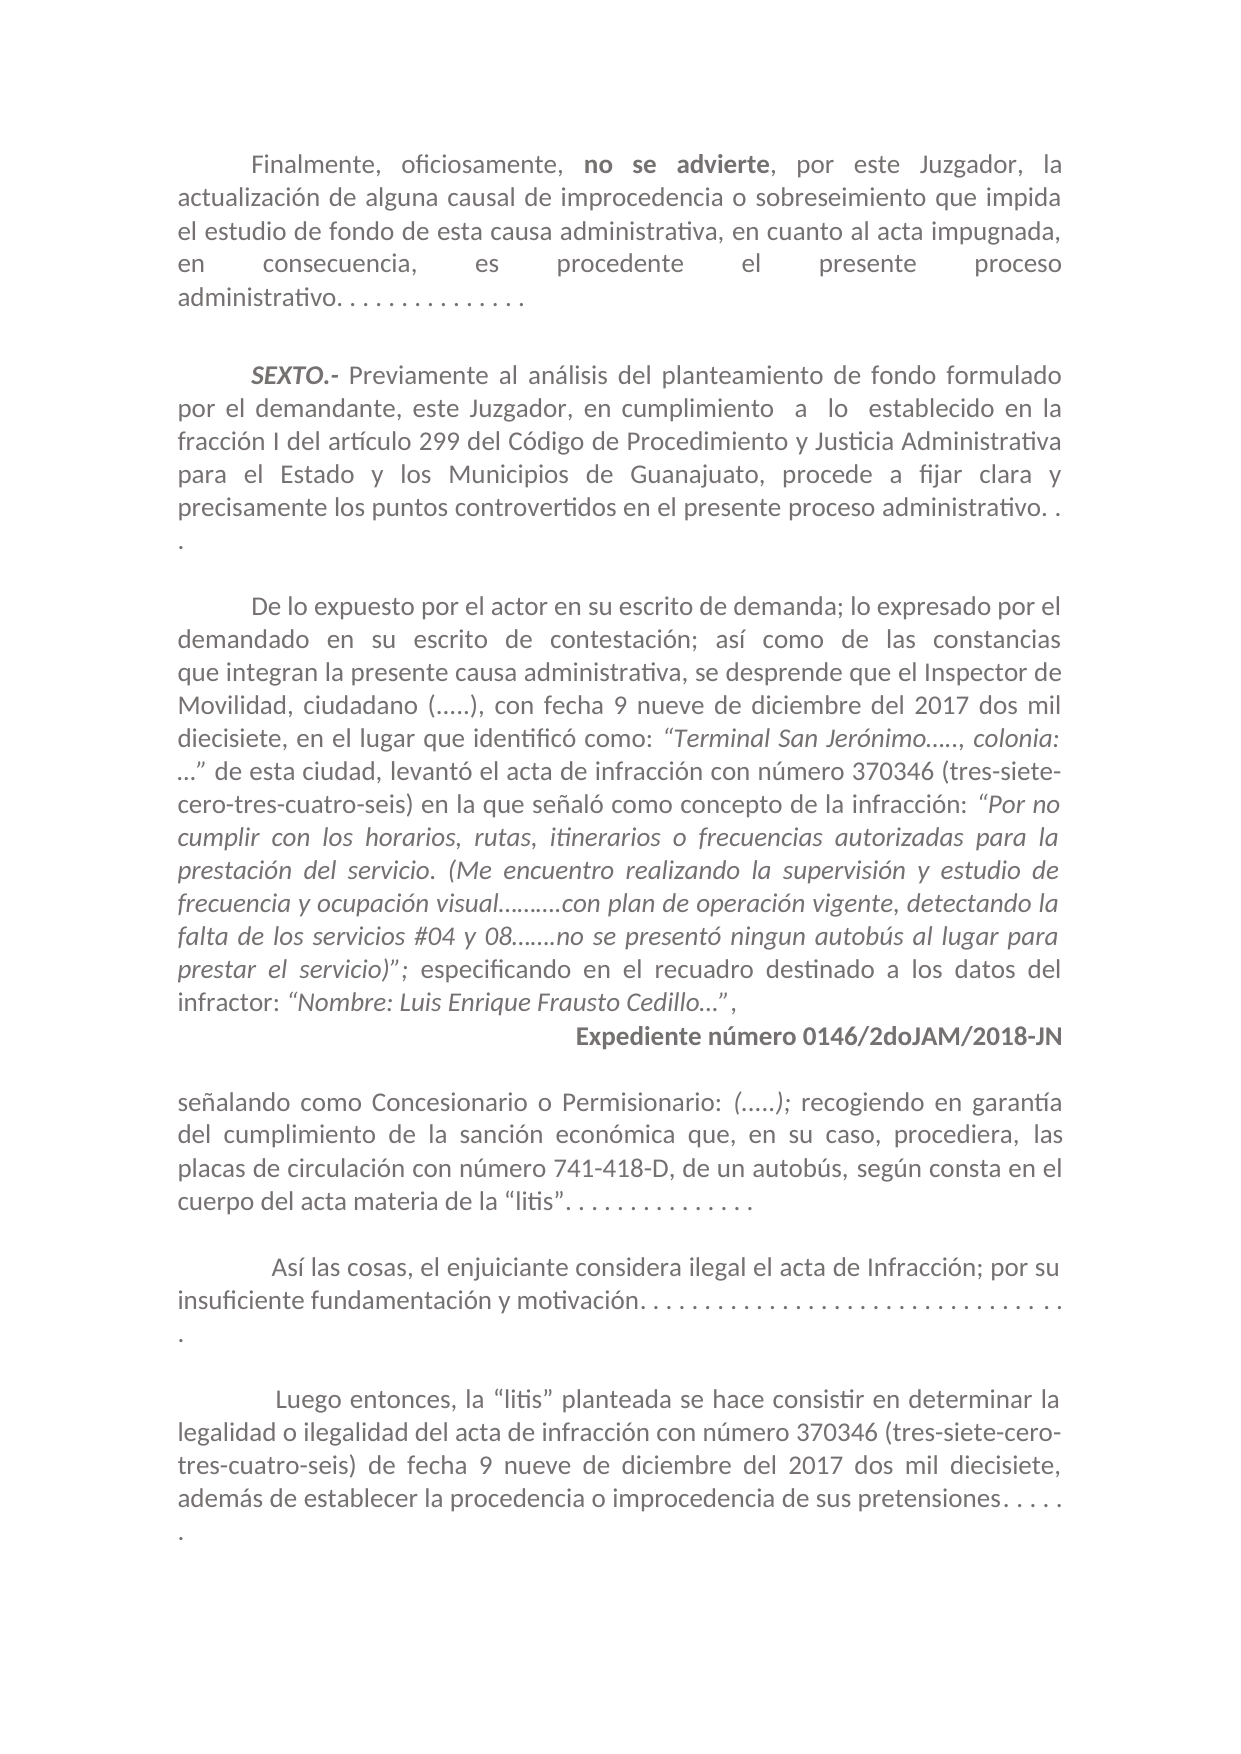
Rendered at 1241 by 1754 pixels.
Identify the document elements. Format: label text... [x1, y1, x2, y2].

text Finalmente, oficiosamente, no se advierte, por este Juzgador, la actualización de alguna causal de improcedencia o sobreseimiento que impida el estudio de fondo de esta causa administrativa, en cuanto al acta impugnada, en consecuencia, es procedente el presente proceso administrativo. . . . . . . . . . . . . . . [177, 148, 1063, 313]
text SEXTO.- Previamente al análisis del planteamiento de fondo formulado por el demandante, este Juzgador, en cumplimiento a lo establecido en la fracción I del artículo 299 del Código de Procedimiento y Justicia Administrativa para el Estado y los Municipios de Guanajuato, procede a fijar clara y precisamente los puntos controvertidos en el presente proceso administrativo. . . [177, 358, 1063, 556]
text Expediente número 0146/2doJAM/2018-JN [177, 1019, 1063, 1052]
text señalando como Concesionario o Permisionario: (.....); recogiendo en garantía del cumplimiento de la sanción económica que, en su caso, procediera, las placas de circulación con número 741-418-D, de un autobús, según consta en el cuerpo del acta materia de la “litis”. . . . . . . . . . . . . . . [177, 1085, 1063, 1217]
text Luego entonces, la “litis” planteada se hace consistir en determinar la legalidad o ilegalidad del acta de infracción con número 370346 (tres-siete-cero-tres-cuatro-seis) de fecha 9 nueve de diciembre del 2017 dos mil diecisiete, además de establecer la procedencia o improcedencia de sus pretensiones. . . . . . [177, 1382, 1063, 1547]
text De lo expuesto por el actor en su escrito de demanda; lo expresado por el demandado en su escrito de contestación; así como de las constancias que integran la presente causa administrativa, se desprende que el Inspector de Movilidad, ciudadano (.....), con fecha 9 nueve de diciembre del 2017 dos mil diecisiete, en el lugar que identificó como: “Terminal San Jerónimo….., colonia:…” de esta ciudad, levantó el acta de infracción con número 370346 (tres-siete-cero-tres-cuatro-seis) en la que señaló como concepto de la infracción: “Por no cumplir con los horarios, rutas, itinerarios o frecuencias autorizadas para la prestación del servicio. (Me encuentro realizando la supervisión y estudio de frecuencia y ocupación visual……….con plan de operación vigente, detectando la falta de los servicios #04 y 08…….no se presentó ningun autobús al lugar para prestar el servicio)”; especificando en el recuadro destinado a los datos del infractor: “Nombre: Luis Enrique Frausto Cedillo…”, [177, 589, 1063, 1019]
text Así las cosas, el enjuiciante considera ilegal el acta de Infracción; por su insuficiente fundamentación y motivación. . . . . . . . . . . . . . . . . . . . . . . . . . . . . . . . . . [177, 1250, 1063, 1349]
